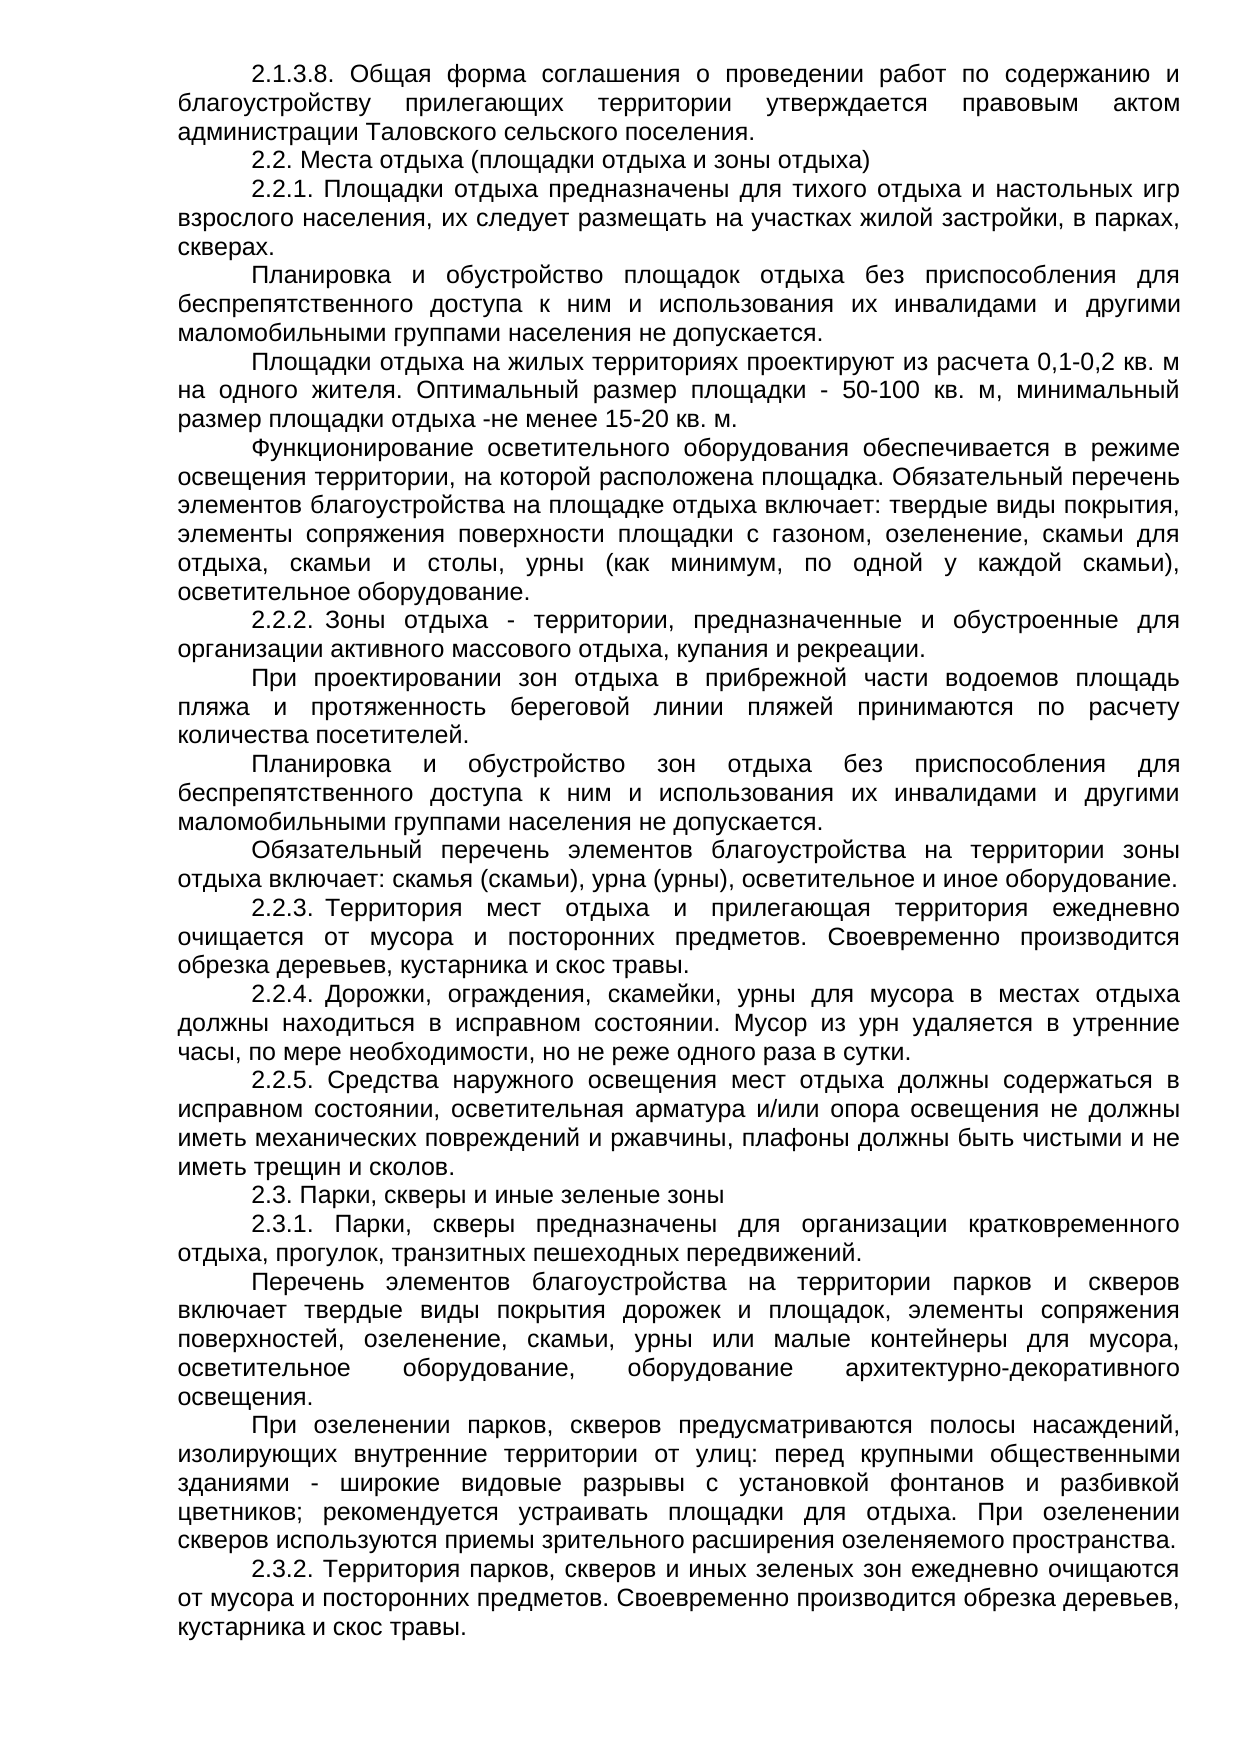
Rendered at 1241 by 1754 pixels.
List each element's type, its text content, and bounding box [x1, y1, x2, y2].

text 2.2.5. Средства наружного освещения мест отдыха должны содержаться в исправном состоянии, осветительная арматура и/или опора освещения не должны иметь механических повреждений и ржавчины, плафоны должны быть чистыми и не иметь трещин и сколов. [177, 1065, 1181, 1180]
list Дорожки, ограждения, скамейки, урны для мусора в местах отдыха должны находиться в исправном состоянии. Мусор из урн удаляется в утренние часы, по мере необходимости, но не реже одного раза в сутки. [177, 979, 1181, 1065]
text При озеленении парков, скверов предусматриваются полосы насаждений, изолирующих внутренние территории от улиц: перед крупными общественными зданиями - широкие видовые разрывы с установкой фонтанов и разбивкой цветников; рекомендуется устраивать площадки для отдыха. При озеленении скверов используются приемы зрительного расширения озеленяемого пространства. [177, 1410, 1181, 1554]
text Планировка и обустройство площадок отдыха без приспособления для беспрепятственного доступа к ним и использования их инвалидами и другими маломобильными группами населения не допускается. [177, 260, 1181, 347]
text Перечень элементов благоустройства на территории парков и скверов включает твердые виды покрытия дорожек и площадок, элементы сопряжения поверхностей, озеленение, скамьи, урны или малые контейнеры для мусора, осветительное оборудование, оборудование архитектурно-декоративного освещения. [177, 1267, 1181, 1410]
text При проектировании зон отдыха в прибрежной части водоемов площадь пляжа и протяженность береговой линии пляжей принимаются по расчету количества посетителей. [177, 663, 1181, 749]
list Зоны отдыха - территории, предназначенные и обустроенные для организации активного массового отдыха, купания и рекреации. [177, 605, 1181, 663]
text 2.3.2. Территория парков, скверов и иных зеленых зон ежедневно очищаются от мусора и посторонних предметов. Своевременно производится обрезка деревьев, кустарника и скос травы. [177, 1554, 1181, 1640]
text 2.2.1. Площадки отдыха предназначены для тихого отдыха и настольных игр взрослого населения, их следует размещать на участках жилой застройки, в парках, скверах. [177, 174, 1181, 260]
text 2.1.3.8. Общая форма соглашения о проведении работ по содержанию и благоустройству прилегающих территории утверждается правовым актом администрации Таловского сельского поселения. [177, 59, 1181, 145]
text Обязательный перечень элементов благоустройства на территории зоны отдыха включает: скамья (скамьи), урна (урны), осветительное и иное оборудование. [177, 835, 1181, 893]
text Планировка и обустройство зон отдыха без приспособления для беспрепятственного доступа к ним и использования их инвалидами и другими маломобильными группами населения не допускается. [177, 749, 1181, 835]
text 2.3. Парки, скверы и иные зеленые зоны [177, 1180, 1181, 1209]
list Территория мест отдыха и прилегающая территория ежедневно очищается от мусора и посторонних предметов. Своевременно производится обрезка деревьев, кустарника и скос травы. [177, 893, 1181, 979]
text 2.3.1. Парки, скверы предназначены для организации кратковременного отдыха, прогулок, транзитных пешеходных передвижений. [177, 1209, 1181, 1267]
text Площадки отдыха на жилых территориях проектируют из расчета 0,1-0,2 кв. м на одного жителя. Оптимальный размер площадки - 50-100 кв. м, минимальный размер площадки отдыха -не менее 15-20 кв. м. [177, 347, 1181, 433]
text 2.2. Места отдыха (площадки отдыха и зоны отдыха) [177, 145, 1181, 174]
text Функционирование осветительного оборудования обеспечивается в режиме освещения территории, на которой расположена площадка. Обязательный перечень элементов благоустройства на площадке отдыха включает: твердые виды покрытия, элементы сопряжения поверхности площадки с газоном, озеленение, скамьи для отдыха, скамьи и столы, урны (как минимум, по одной у каждой скамьи), осветительное оборудование. [177, 433, 1181, 605]
